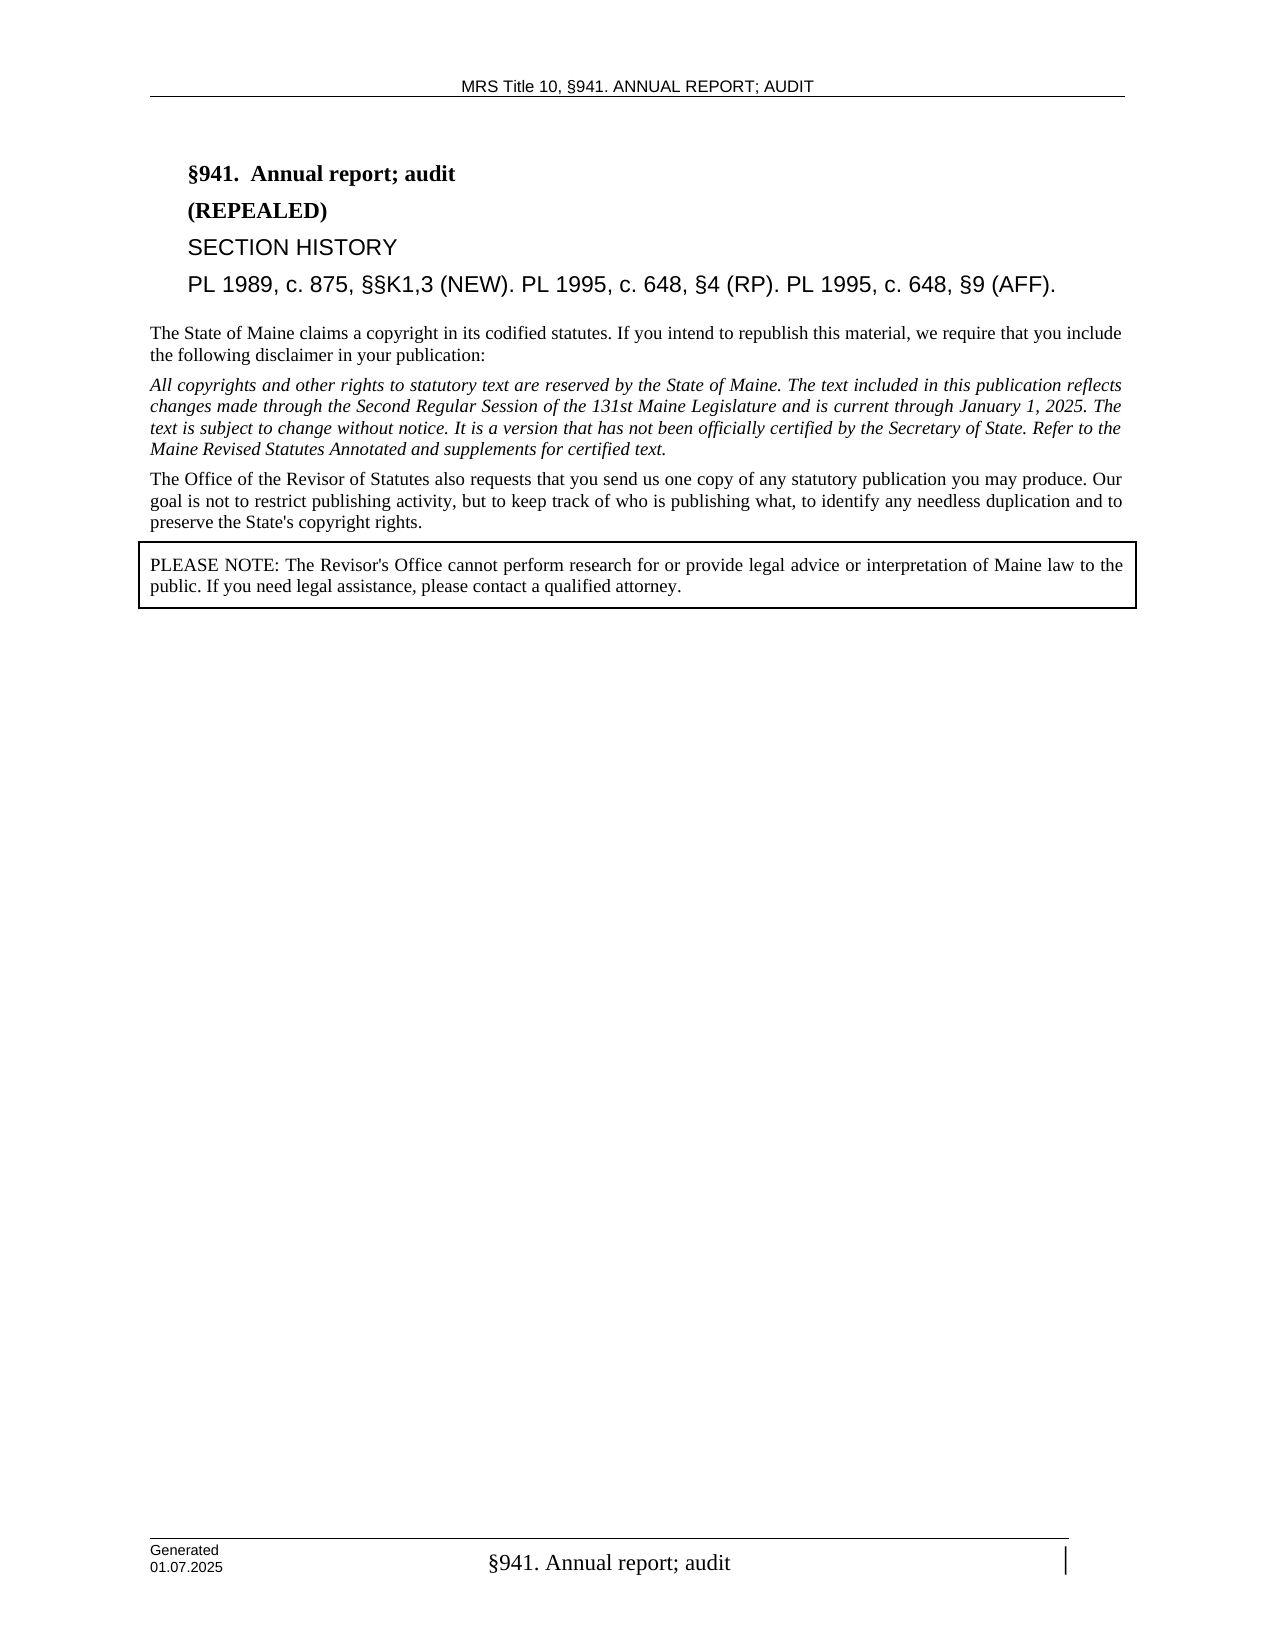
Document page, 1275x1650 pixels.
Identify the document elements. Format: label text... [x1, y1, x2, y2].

text PLEASE NOTE: The Revisor's Office cannot perform research for or provide legal advice or interpretation of Maine law to the public. If you need legal assistance, please contact a qualified attorney. [140, 543, 1135, 607]
text The State of Maine claims a copyright in its codified statutes. If you intend to republish this material, we require that you include the following disclaimer in your publication: [150, 322, 1125, 365]
text PL 1989, c. 875, §§K1,3 (NEW). PL 1995, c. 648, §4 (RP). PL 1995, c. 648, §9 (AFF). [187, 271, 1125, 297]
text The Office of the Revisor of Statutes also requests that you send us one copy of any statutory publication you may produce. Our goal is not to restrict publishing activity, but to keep track of who is publishing what, to identify any needless duplication and to preserve the State's copyright rights. [150, 468, 1125, 533]
text SECTION HISTORY [187, 234, 1125, 260]
text All copyrights and other rights to statutory text are reserved by the State of Maine. The text included in this publication reflects changes made through the Second Regular Session of the 131st Maine Legislature and is current through January 1, 2025 . The text is subject to change without notice. It is a version that has not been officially certified by the Secretary of State. Refer to the Maine Revised Statutes Annotated and supplements for certified text. [150, 373, 1125, 460]
text (REPEALED) [187, 197, 1125, 223]
text §941. Annual report; audit [187, 160, 1125, 187]
